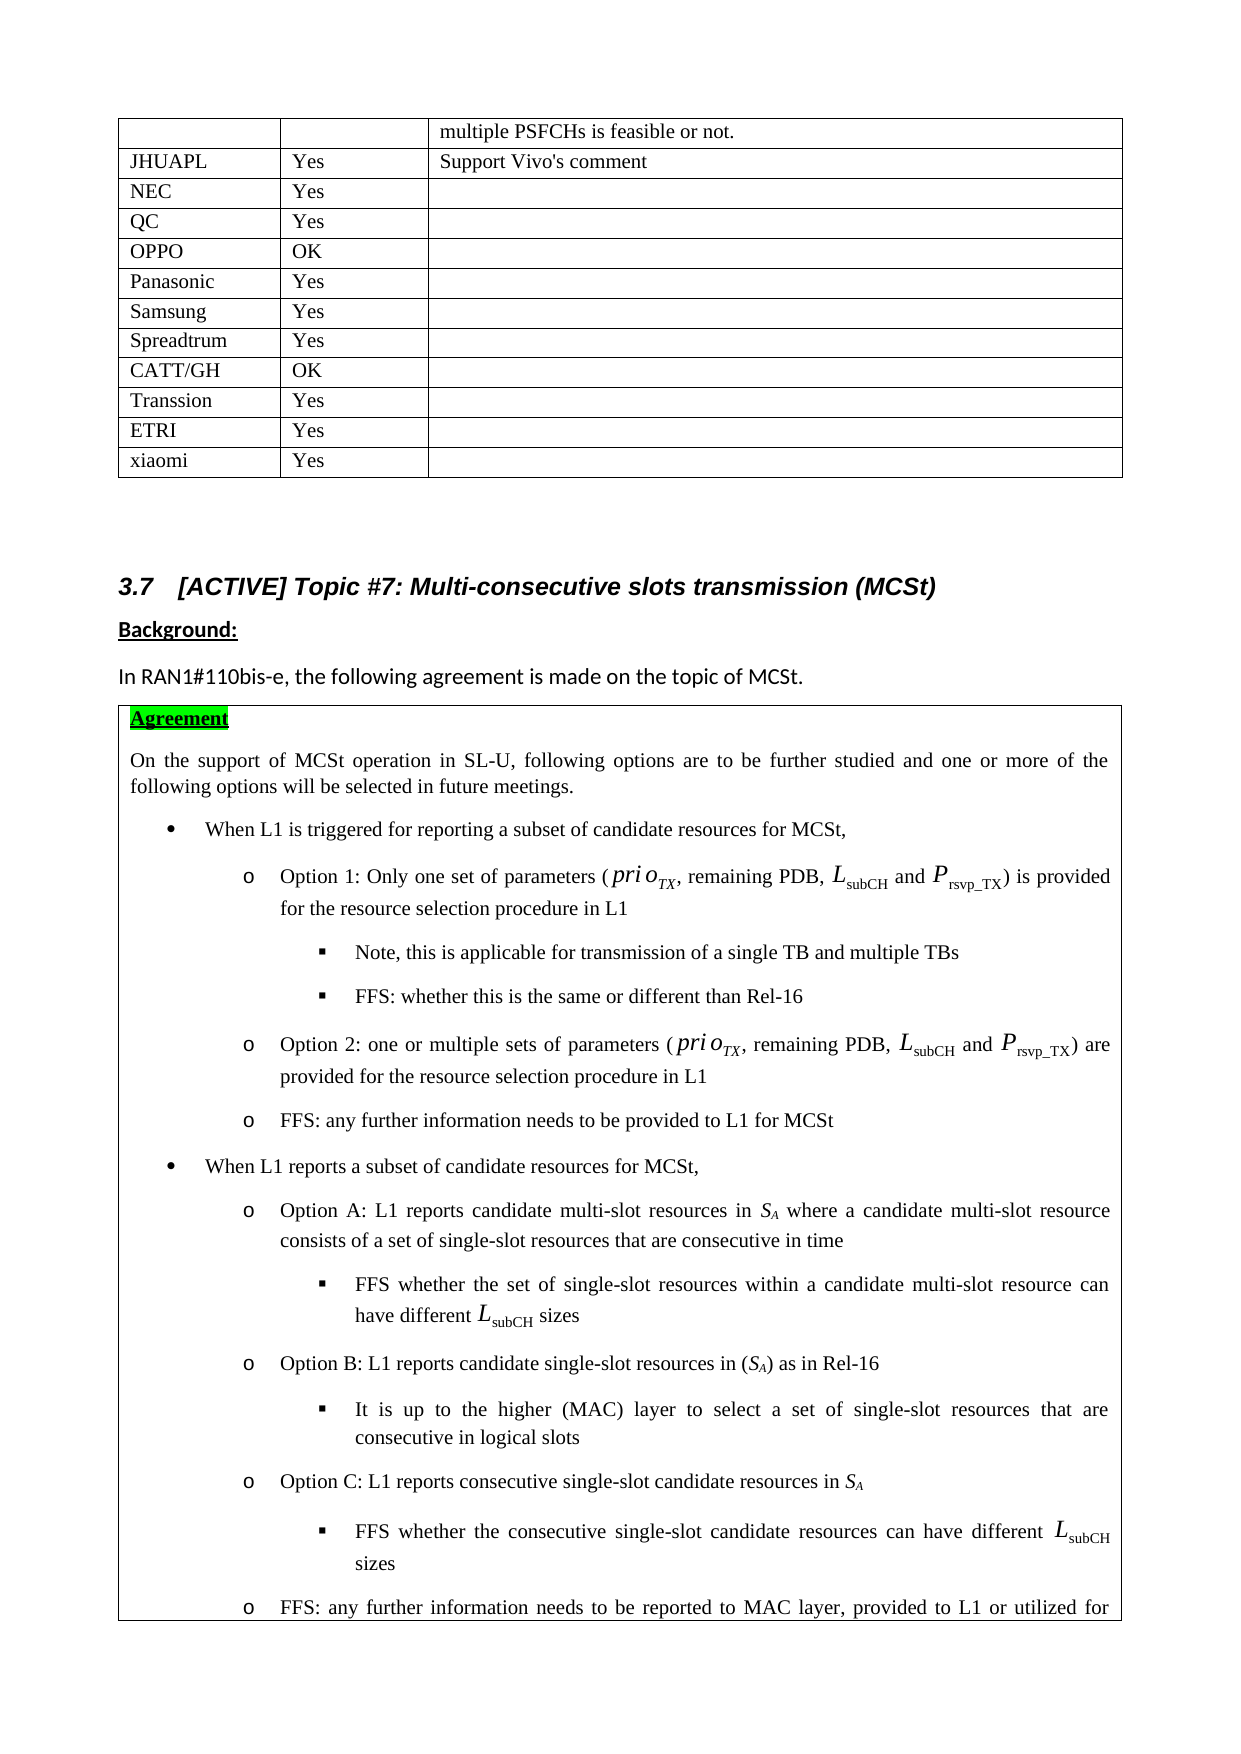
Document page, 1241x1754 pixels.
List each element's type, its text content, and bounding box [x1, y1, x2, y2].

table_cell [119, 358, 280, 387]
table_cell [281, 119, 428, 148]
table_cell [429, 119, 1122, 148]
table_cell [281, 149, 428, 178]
text In RAN1#110bis-e, the following agreement is made on the topic of MCSt. [118, 662, 1122, 690]
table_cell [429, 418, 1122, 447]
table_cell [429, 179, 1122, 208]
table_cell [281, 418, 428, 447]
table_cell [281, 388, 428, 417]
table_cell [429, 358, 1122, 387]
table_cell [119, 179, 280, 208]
text Background: [118, 615, 1122, 643]
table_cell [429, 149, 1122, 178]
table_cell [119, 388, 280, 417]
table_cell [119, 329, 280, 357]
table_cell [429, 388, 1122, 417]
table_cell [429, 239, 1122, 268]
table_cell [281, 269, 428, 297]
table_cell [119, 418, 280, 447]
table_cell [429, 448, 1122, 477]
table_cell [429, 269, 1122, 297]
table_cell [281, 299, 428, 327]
subtitle [ACTIVE] Topic #7: Multi-consecutive slots transmission (MCSt) [118, 571, 1122, 600]
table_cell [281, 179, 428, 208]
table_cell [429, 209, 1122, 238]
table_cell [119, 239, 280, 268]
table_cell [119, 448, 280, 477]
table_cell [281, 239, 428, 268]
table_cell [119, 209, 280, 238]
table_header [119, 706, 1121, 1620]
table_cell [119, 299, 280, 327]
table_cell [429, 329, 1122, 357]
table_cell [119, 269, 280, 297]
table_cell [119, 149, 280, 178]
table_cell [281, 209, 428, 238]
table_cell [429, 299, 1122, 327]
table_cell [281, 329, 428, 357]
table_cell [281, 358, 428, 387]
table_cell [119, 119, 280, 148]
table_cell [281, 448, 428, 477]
